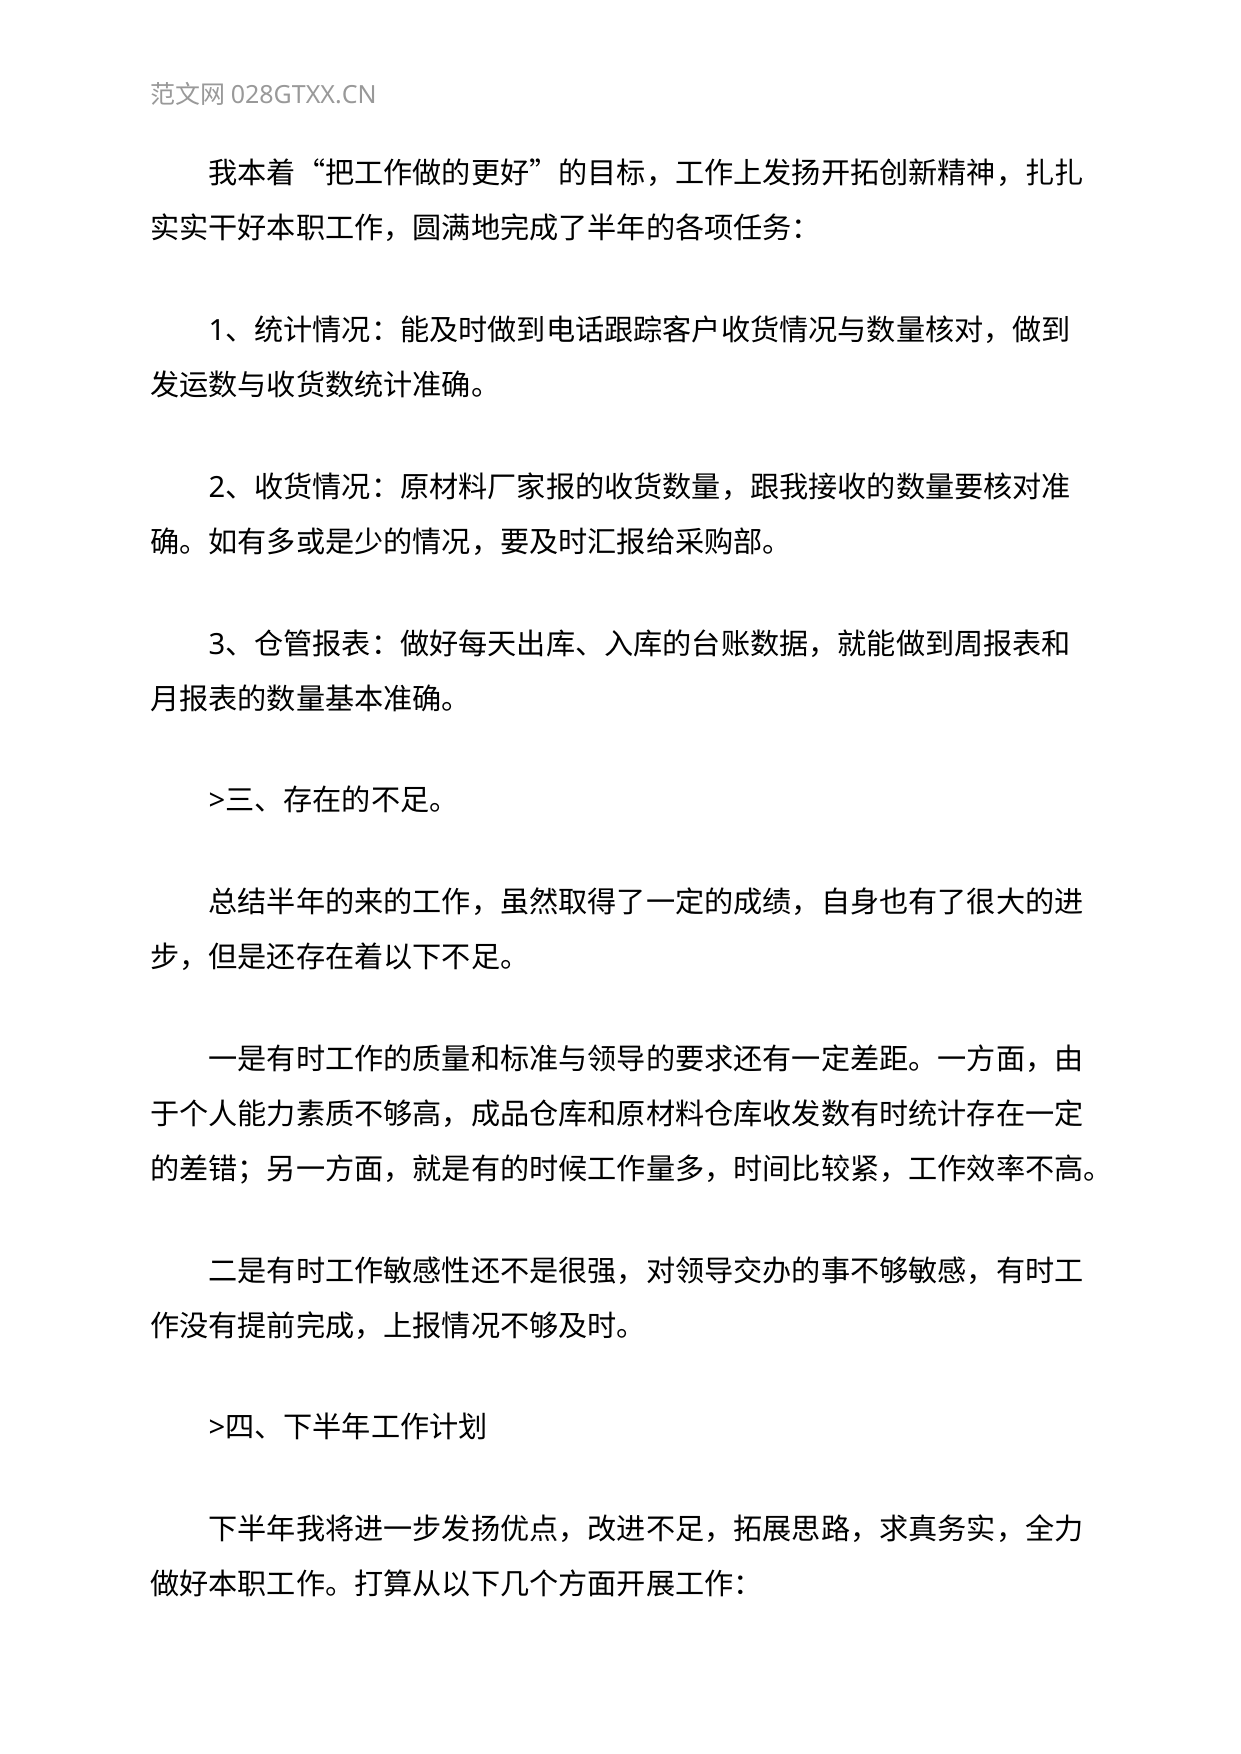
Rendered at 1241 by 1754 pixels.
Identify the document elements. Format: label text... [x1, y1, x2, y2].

text 下半年我将进一步发扬优点，改进不足，拓展思路，求真务实，全力做好本职工作。打算从以下几个方面开展工作： [150, 1506, 1090, 1603]
text 总结半年的来的工作，虽然取得了一定的成绩，自身也有了很大的进步，但是还存在着以下不足。 [150, 879, 1090, 976]
text 3、仓管报表：做好每天出库、入库的台账数据，就能做到周报表和月报表的数量基本准确。 [150, 620, 1090, 717]
text 二是有时工作敏感性还不是很强，对领导交办的事不够敏感，有时工作没有提前完成，上报情况不够及时。 [150, 1247, 1090, 1344]
text >三、存在的不足。 [150, 777, 1090, 819]
text 2、收货情况：原材料厂家报的收货数量，跟我接收的数量要核对准确。如有多或是少的情况，要及时汇报给采购部。 [150, 463, 1090, 561]
text 一是有时工作的质量和标准与领导的要求还有一定差距。一方面，由于个人能力素质不够高，成品仓库和原材料仓库收发数有时统计存在一定的差错；另一方面，就是有的时候工作量多，时间比较紧，工作效率不高。 [150, 1036, 1090, 1188]
text >四、下半年工作计划 [150, 1404, 1090, 1446]
text 1、统计情况：能及时做到电话跟踪客户收货情况与数量核对，做到发运数与收货数统计准确。 [150, 307, 1090, 404]
text 我本着“把工作做的更好”的目标，工作上发扬开拓创新精神，扎扎实实干好本职工作，圆满地完成了半年的各项任务： [150, 150, 1090, 247]
